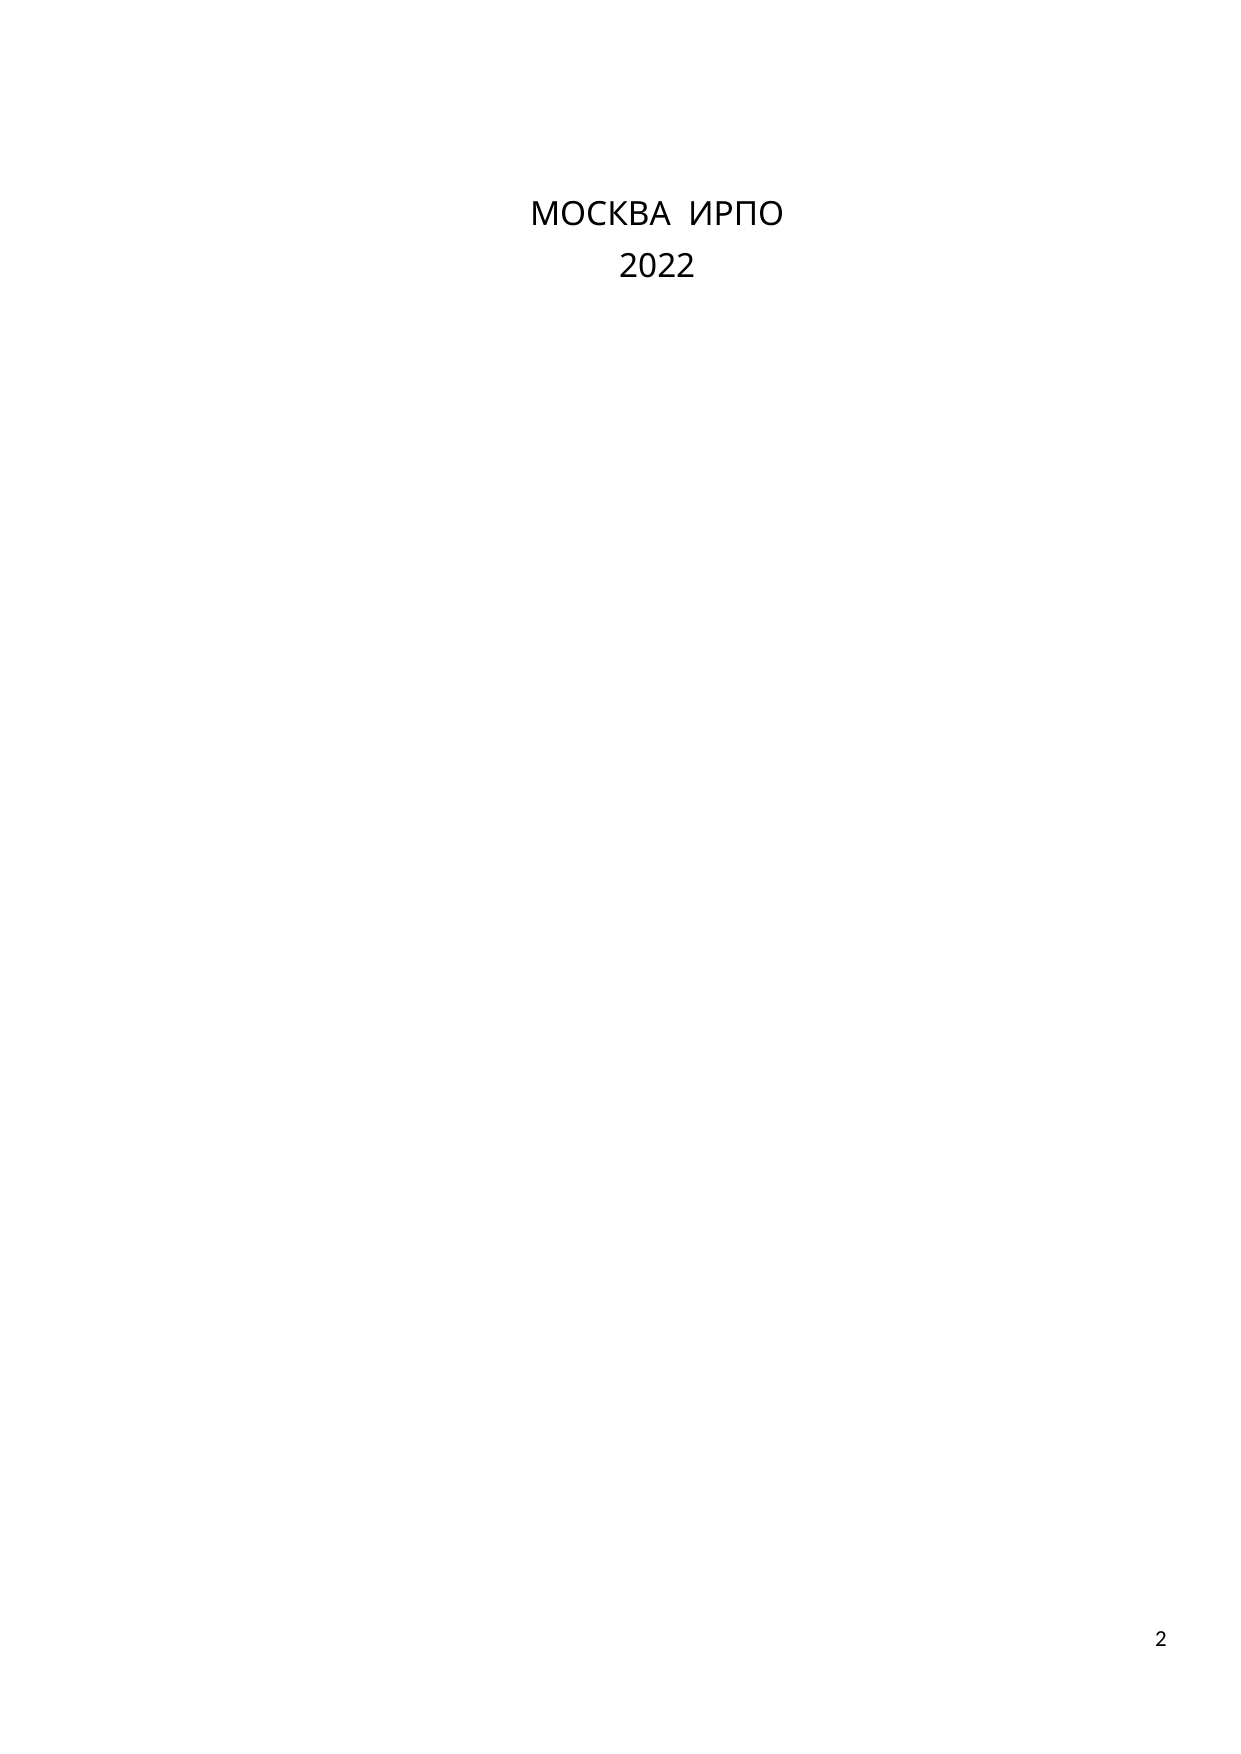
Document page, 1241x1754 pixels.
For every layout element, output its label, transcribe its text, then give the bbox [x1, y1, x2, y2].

text МОСКВА ИРПО [147, 190, 1167, 235]
text 2022 [147, 242, 1167, 287]
